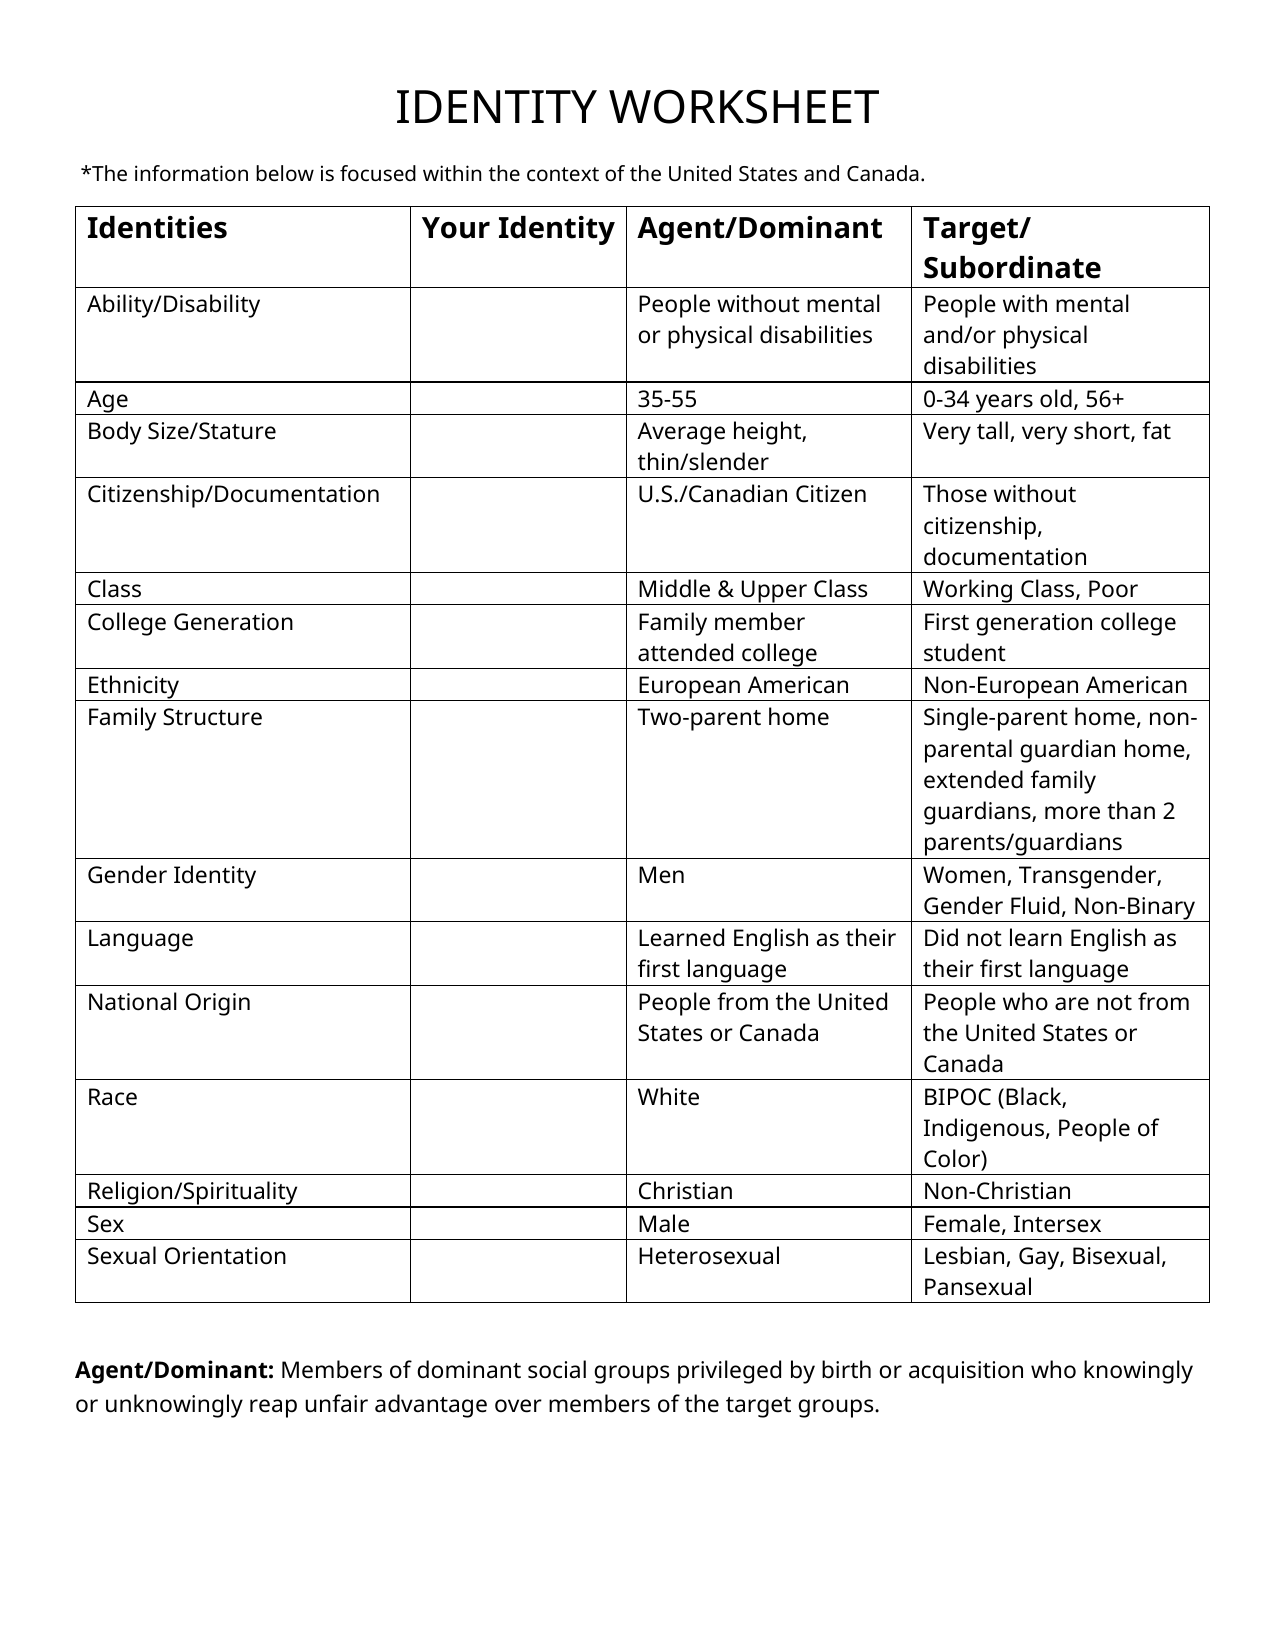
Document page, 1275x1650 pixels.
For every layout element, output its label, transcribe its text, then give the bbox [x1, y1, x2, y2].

table_cell Family member attended college [627, 605, 911, 668]
table_cell Ability/Disability [76, 288, 410, 381]
table_cell People without mental or physical disabilities [627, 288, 911, 381]
table_cell Lesbian, Gay, Bisexual, Pansexual [912, 1240, 1209, 1302]
table_cell National Origin [76, 986, 410, 1079]
table_cell Those without citizenship, documentation [912, 478, 1209, 572]
table_cell 0-34 years old, 56+ [912, 383, 1209, 414]
table_header Identities [76, 207, 410, 287]
table_cell People who are not from the United States or Canada [912, 986, 1209, 1079]
table_cell Citizenship/Documentation [76, 478, 410, 572]
table_cell Women, Transgender, Gender Fluid, Non-Binary [912, 859, 1209, 921]
table_cell [411, 415, 626, 477]
table_cell [411, 1080, 626, 1174]
table_cell Language [76, 922, 410, 984]
table_cell [411, 288, 626, 381]
table_cell Average height, thin/slender [627, 415, 911, 477]
table_cell Gender Identity [76, 859, 410, 921]
text IDENTITY WORKSHEET [75, 75, 1200, 137]
table_cell Body Size/Stature [76, 415, 410, 477]
table_cell Christian [627, 1175, 911, 1206]
table_cell Learned English as their first language [627, 922, 911, 984]
table_cell Middle & Upper Class [627, 573, 911, 604]
table_cell [411, 986, 626, 1079]
table_cell [411, 922, 626, 984]
table_cell Non-European American [912, 669, 1209, 700]
table_cell Men [627, 859, 911, 921]
table_cell [411, 573, 626, 604]
table_cell People from the United States or Canada [627, 986, 911, 1079]
table_cell Non-Christian [912, 1175, 1209, 1206]
table_cell [411, 605, 626, 668]
table_cell [411, 1240, 626, 1302]
table_cell [411, 669, 626, 700]
table_cell Very tall, very short, fat [912, 415, 1209, 477]
table_cell Ethnicity [76, 669, 410, 700]
table_cell [411, 383, 626, 414]
table_cell Did not learn English as their first language [912, 922, 1209, 984]
table_cell Religion/Spirituality [76, 1175, 410, 1206]
table_cell [411, 1175, 626, 1206]
table_cell Family Structure [76, 701, 410, 857]
table_cell College Generation [76, 605, 410, 668]
table_cell White [627, 1080, 911, 1174]
table_cell Age [76, 383, 410, 414]
table_cell Two-parent home [627, 701, 911, 857]
table_cell [411, 701, 626, 857]
table_cell U.S./Canadian Citizen [627, 478, 911, 572]
table_cell BIPOC (Black, Indigenous, People of Color) [912, 1080, 1209, 1174]
table_cell Sexual Orientation [76, 1240, 410, 1302]
table_cell Class [76, 573, 410, 604]
table_cell Female, Intersex [912, 1208, 1209, 1239]
text Agent/Dominant: Members of dominant social groups privileged by birth or acquisition who knowingly or unknowingly reap unfair advantage over members of the target groups. [75, 1354, 1200, 1419]
table_cell Race [76, 1080, 410, 1174]
table_header Target/Subordinate [912, 207, 1209, 287]
table_cell Male [627, 1208, 911, 1239]
table_cell [411, 478, 626, 572]
table_cell Single-parent home, non-parental guardian home, extended family guardians, more than 2 parents/guardians [912, 701, 1209, 857]
table_cell 35-55 [627, 383, 911, 414]
table_header Your Identity [411, 207, 626, 287]
table_header Agent/Dominant [627, 207, 911, 287]
table_cell First generation college student [912, 605, 1209, 668]
table_cell [411, 1208, 626, 1239]
table_cell Sex [76, 1208, 410, 1239]
table_cell Heterosexual [627, 1240, 911, 1302]
table_cell People with mental and/or physical disabilities [912, 288, 1209, 381]
text *The information below is focused within the context of the United States and Canada. [75, 159, 1200, 187]
table_cell European American [627, 669, 911, 700]
table_cell [411, 859, 626, 921]
table_cell Working Class, Poor [912, 573, 1209, 604]
